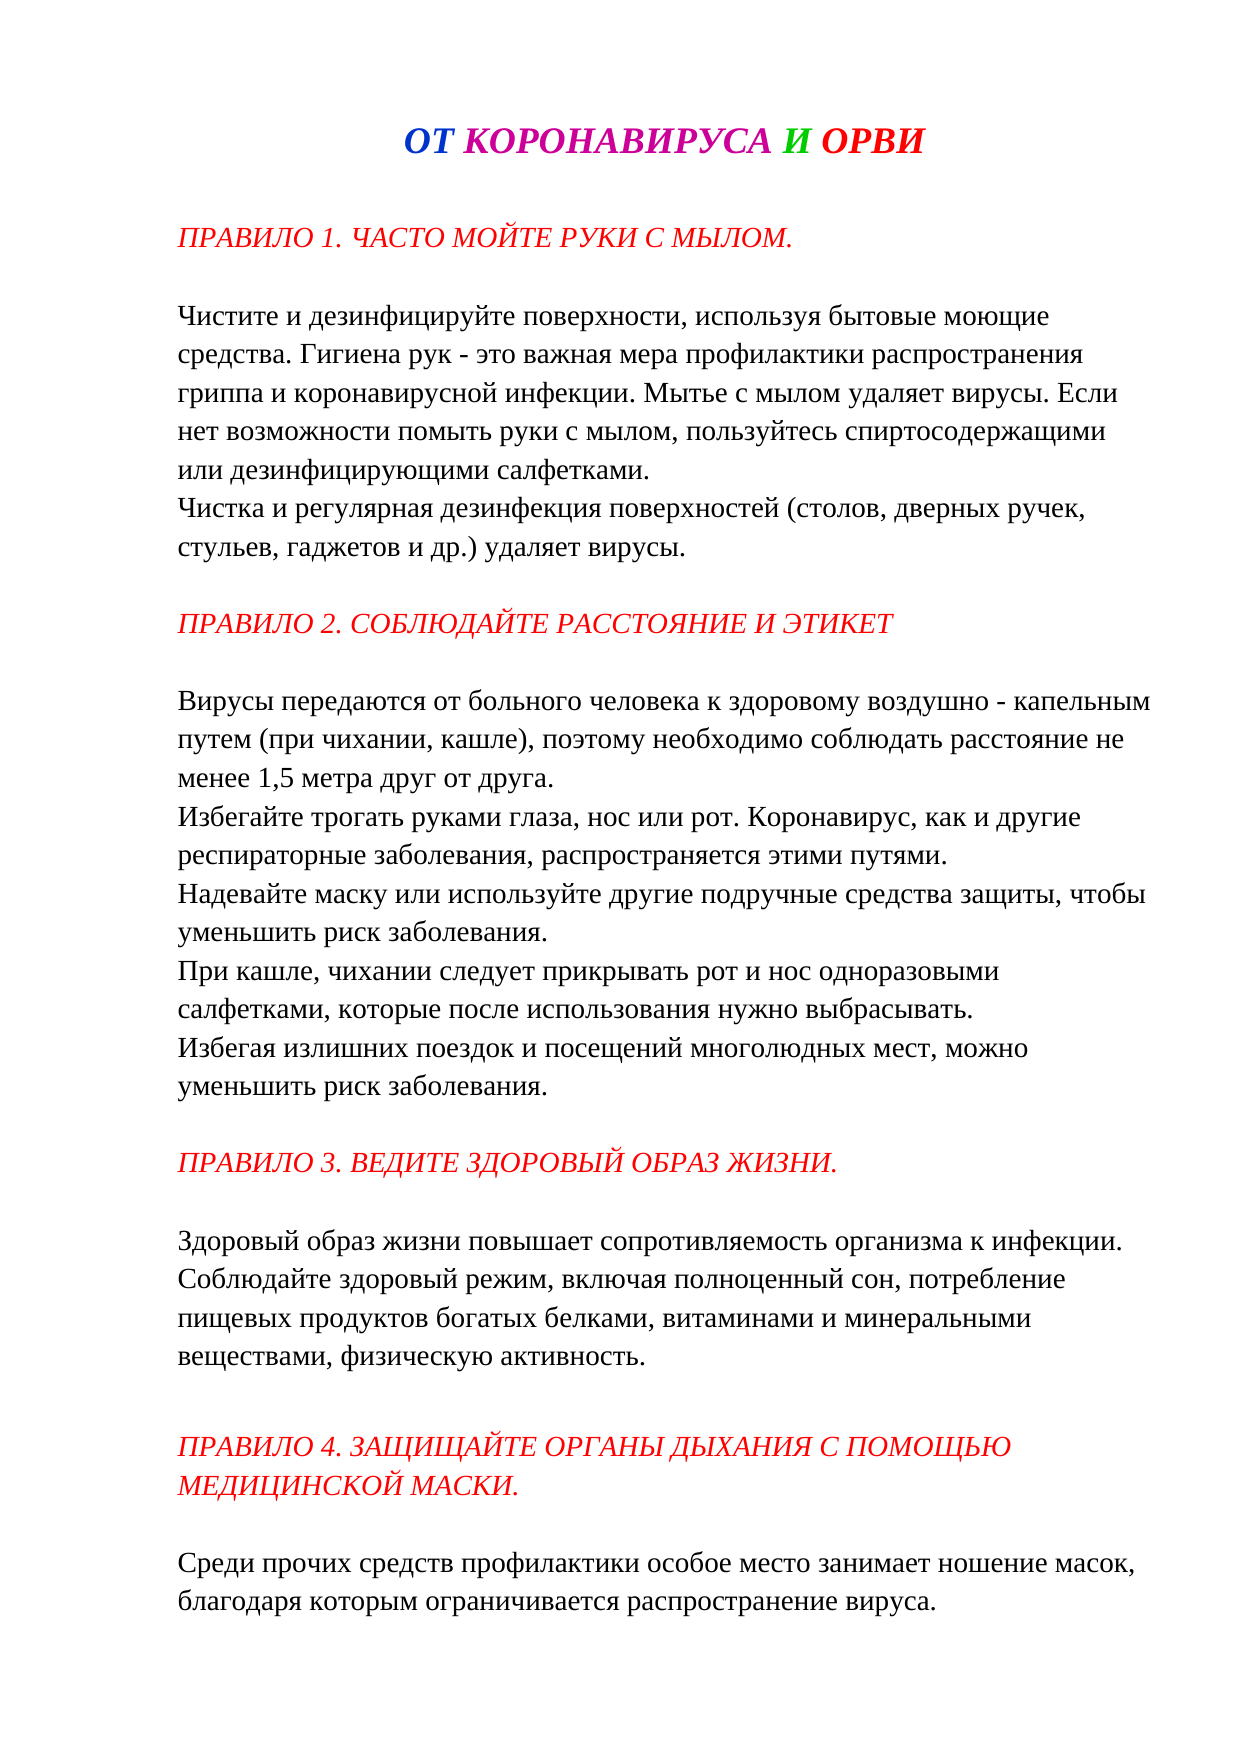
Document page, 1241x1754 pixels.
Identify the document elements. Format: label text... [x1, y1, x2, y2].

text ОТ КОРОНАВИРУСА И ОРВИ [177, 118, 1152, 161]
text ПРАВИЛО 1. ЧАСТО МОЙТЕ РУКИ С МЫЛОМ. Чистите и дезинфицируйте поверхности, используя бытовые моющие средства. Гигиена рук - это важная мера профилактики распространения гриппа и коронавирусной инфекции. Мытье с мылом удаляет вирусы. Если нет возможности помыть руки с мылом, пользуйтесь спиртосодержащими или дезинфицирующими салфетками. Чистка и регулярная дезинфекция поверхностей (столов, дверных ручек, стульев, гаджетов и др.) удаляет вирусы. ПРАВИЛО 2. СОБЛЮДАЙТЕ РАССТОЯНИЕ И ЭТИКЕТ Вирусы передаются от больного человека к здоровому воздушно - капельным путем (при чихании, кашле), поэтому необходимо соблюдать расстояние не менее 1,5 метра друг от друга. Избегайте трогать руками глаза, нос или рот. Коронавирус, как и другие респираторные заболевания, распространяется этими путями. Надевайте маску или используйте другие подручные средства защиты, чтобы уменьшить риск заболевания. При кашле, чихании следует прикрывать рот и нос одноразовыми салфетками, которые после использования нужно выбрасывать. Избегая излишних поездок и посещений многолюдных мест, можно уменьшить риск заболевания. ПРАВИЛО 3. ВЕДИТЕ ЗДОРОВЫЙ ОБРАЗ ЖИЗНИ. Здоровый образ жизни повышает сопротивляемость организма к инфекции. Соблюдайте здоровый режим, включая полноценный сон, потребление пищевых продуктов богатых белками, витаминами и минеральными веществами, физическую активность. [177, 221, 1152, 1404]
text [177, 1429, 1152, 1617]
